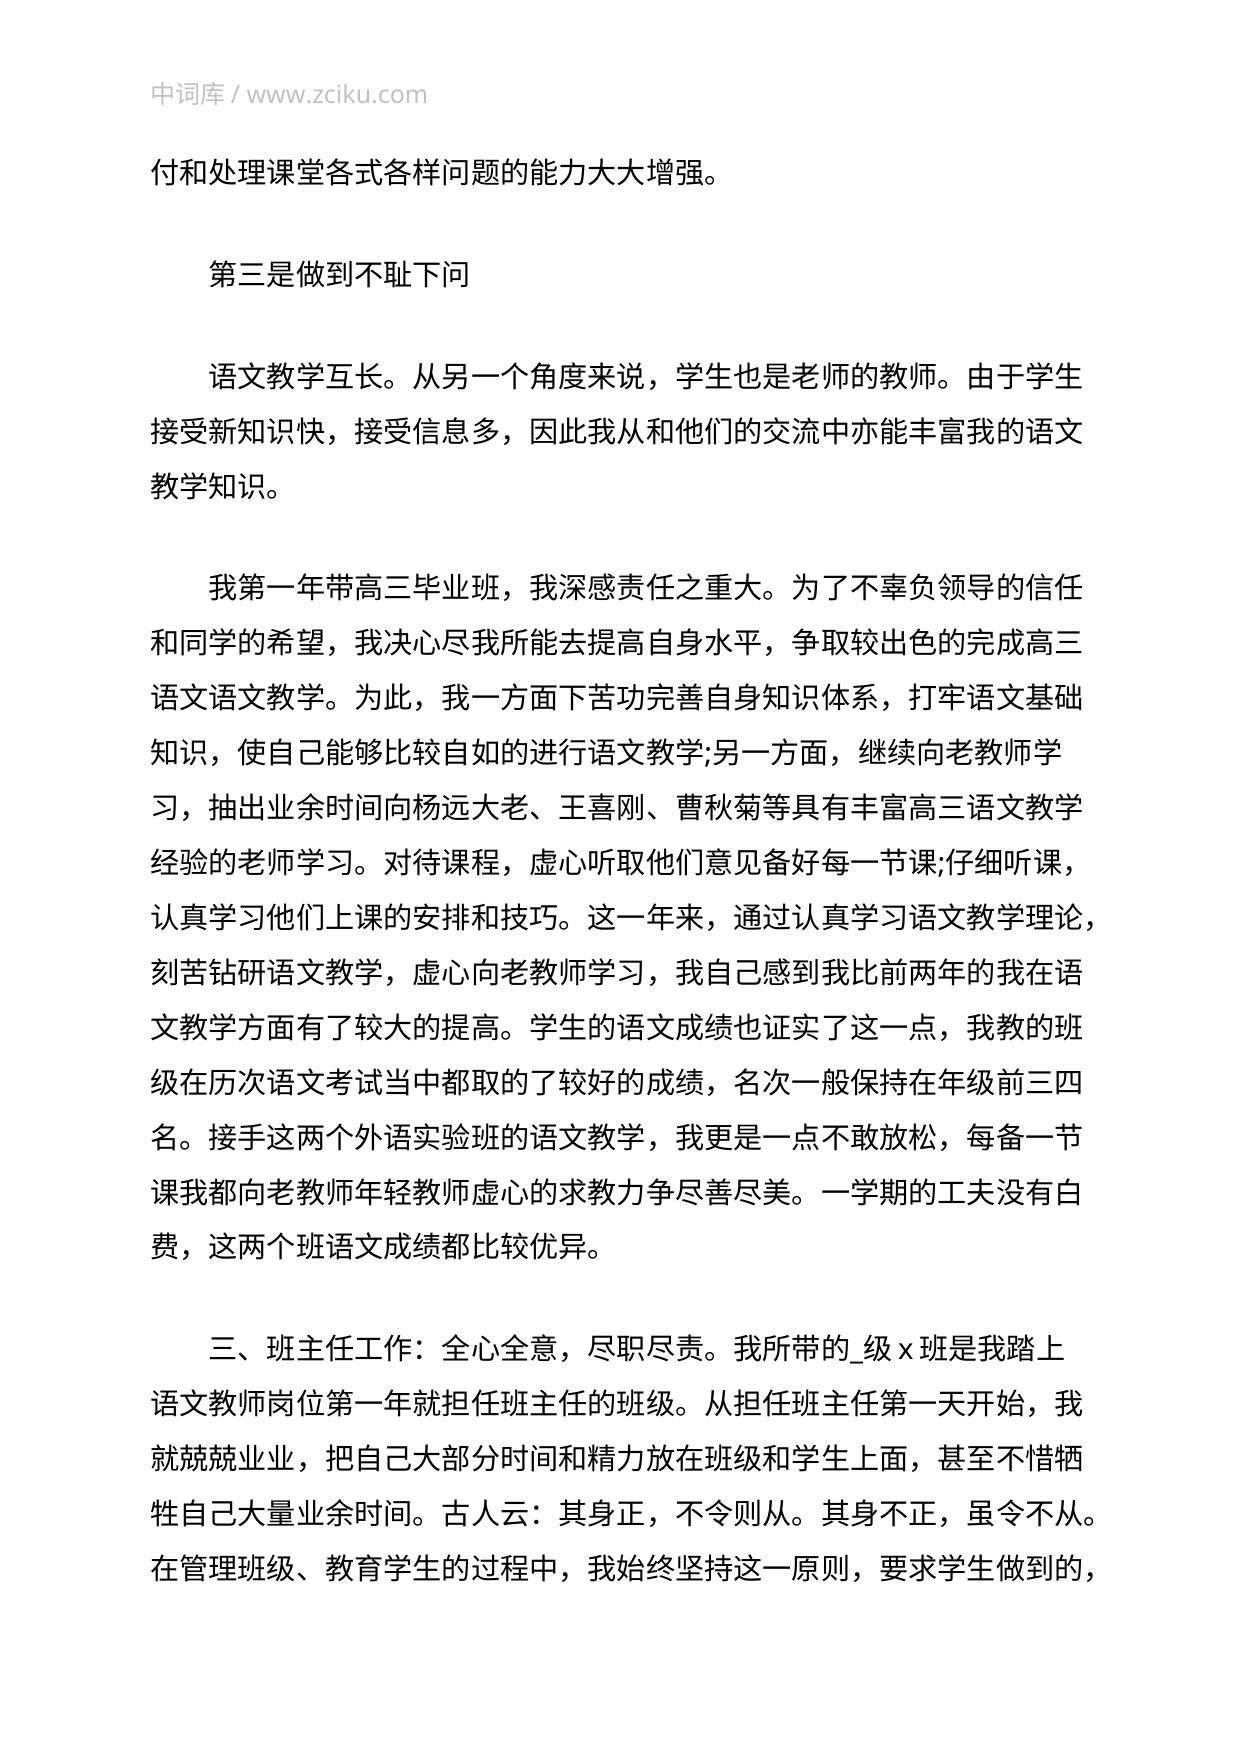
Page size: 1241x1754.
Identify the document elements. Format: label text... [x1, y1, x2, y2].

text 我第一年带高三毕业班，我深感责任之重大。为了不辜负领导的信任和同学的希望，我决心尽我所能去提高自身水平，争取较出色的完成高三语文语文教学。为此，我一方面下苦功完善自身知识体系，打牢语文基础知识，使自己能够比较自如的进行语文教学;另一方面，继续向老教师学习，抽出业余时间向杨远大老、王喜刚、曹秋菊等具有丰富高三语文教学经验的老师学习。对待课程，虚心听取他们意见备好每一节课;仔细听课，认真学习他们上课的安排和技巧。这一年来，通过认真学习语文教学理论，刻苦钻研语文教学，虚心向老教师学习，我自己感到我比前两年的我在语文教学方面有了较大的提高。学生的语文成绩也证实了这一点，我教的班级在历次语文考试当中都取的了较好的成绩，名次一般保持在年级前三四名。接手这两个外语实验班的语文教学，我更是一点不敢放松，每备一节课我都向老教师年轻教师虚心的求教力争尽善尽美。一学期的工夫没有白费，这两个班语文成绩都比较优异。 [150, 565, 1090, 1266]
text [150, 150, 1090, 192]
text 语文教学互长。从另一个角度来说，学生也是老师的教师。由于学生接受新知识快，接受信息多，因此我从和他们的交流中亦能丰富我的语文教学知识。 [150, 353, 1090, 506]
text 第三是做到不耻下问 [150, 252, 1090, 294]
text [150, 1326, 1090, 1588]
